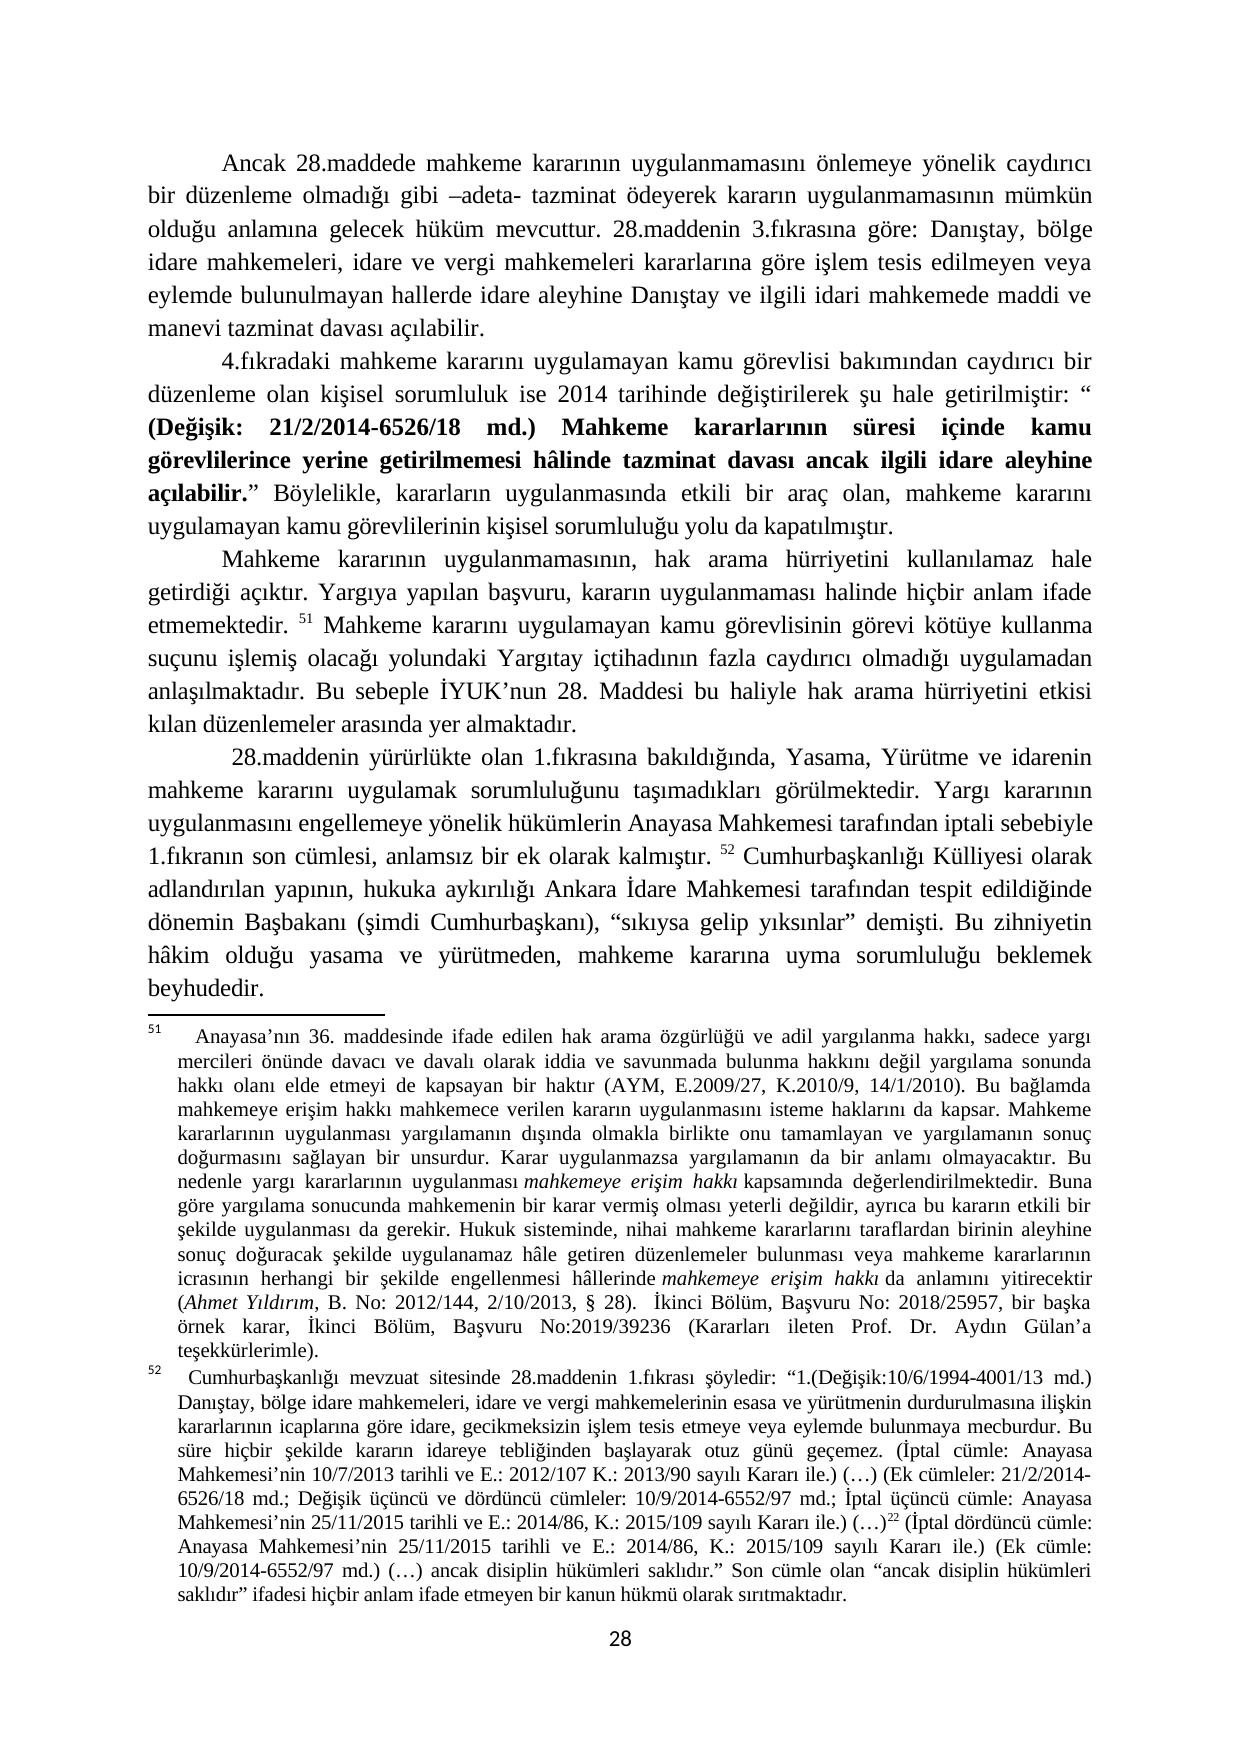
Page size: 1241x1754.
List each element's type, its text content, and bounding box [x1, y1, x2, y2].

text Ancak 28.maddede mahkeme kararının uygulanmamasını önlemeye yönelik caydırıcı bir düzenleme olmadığı gibi –adeta- tazminat ödeyerek kararın uygulanmamasının mümkün olduğu anlamına gelecek hüküm mevcuttur. 28.maddenin 3.fıkrasına göre: Danıştay, bölge idare mahkemeleri, idare ve vergi mahkemeleri kararlarına göre işlem tesis edilmeyen veya eylemde bulunulmayan hallerde idare aleyhine Danıştay ve ilgili idari mahkemede maddi ve manevi tazminat davası açılabilir. [148, 148, 1093, 341]
text Mahkeme kararının uygulanmamasının, hak arama hürriyetini kullanılamaz hale getirdiği açıktır. Yargıya yapılan başvuru, kararın uygulanmaması halinde hiçbir anlam ifade etmemektedir. Mahkeme kararını uygulamayan kamu görevlisinin görevi kötüye kullanma suçunu işlemiş olacağı yolundaki Yargıtay içtihadının fazla caydırıcı olmadığı uygulamadan anlaşılmaktadır. Bu sebeple İYUK’nun 28. Maddesi bu haliyle hak arama hürriyetini etkisi kılan düzenlemeler arasında yer almaktadır. [148, 544, 1093, 738]
text 4.fıkradaki mahkeme kararını uygulamayan kamu görevlisi bakımından caydırıcı bir düzenleme olan kişisel sorumluluk ise 2014 tarihinde değiştirilerek şu hale getirilmiştir: “ (Değişik: 21/2/2014-6526/18 md.) Mahkeme kararlarının süresi içinde kamu görevlilerince yerine getirilmemesi hâlinde tazminat davası ancak ilgili idare aleyhine açılabilir.” Böylelikle, kararların uygulanmasında etkili bir araç olan, mahkeme kararını uygulamayan kamu görevlilerinin kişisel sorumluluğu yolu da kapatılmıştır. [148, 346, 1093, 539]
text 28.maddenin yürürlükte olan 1.fıkrasına bakıldığında, Yasama, Yürütme ve idarenin mahkeme kararını uygulamak sorumluluğunu taşımadıkları görülmektedir. Yargı kararının uygulanmasını engellemeye yönelik hükümlerin Anayasa Mahkemesi tarafından iptali sebebiyle 1.fıkranın son cümlesi, anlamsız bir ek olarak kalmıştır. Cumhurbaşkanlığı Külliyesi olarak adlandırılan yapının, hukuka aykırılığı Ankara İdare Mahkemesi tarafından tespit edildiğinde dönemin Başbakanı (şimdi Cumhurbaşkanı), “sıkıysa gelip yıksınlar” demişti. Bu zihniyetin hâkim olduğu yasama ve yürütmeden, mahkeme kararına uyma sorumluluğu beklemek beyhudedir. [148, 742, 1093, 1002]
